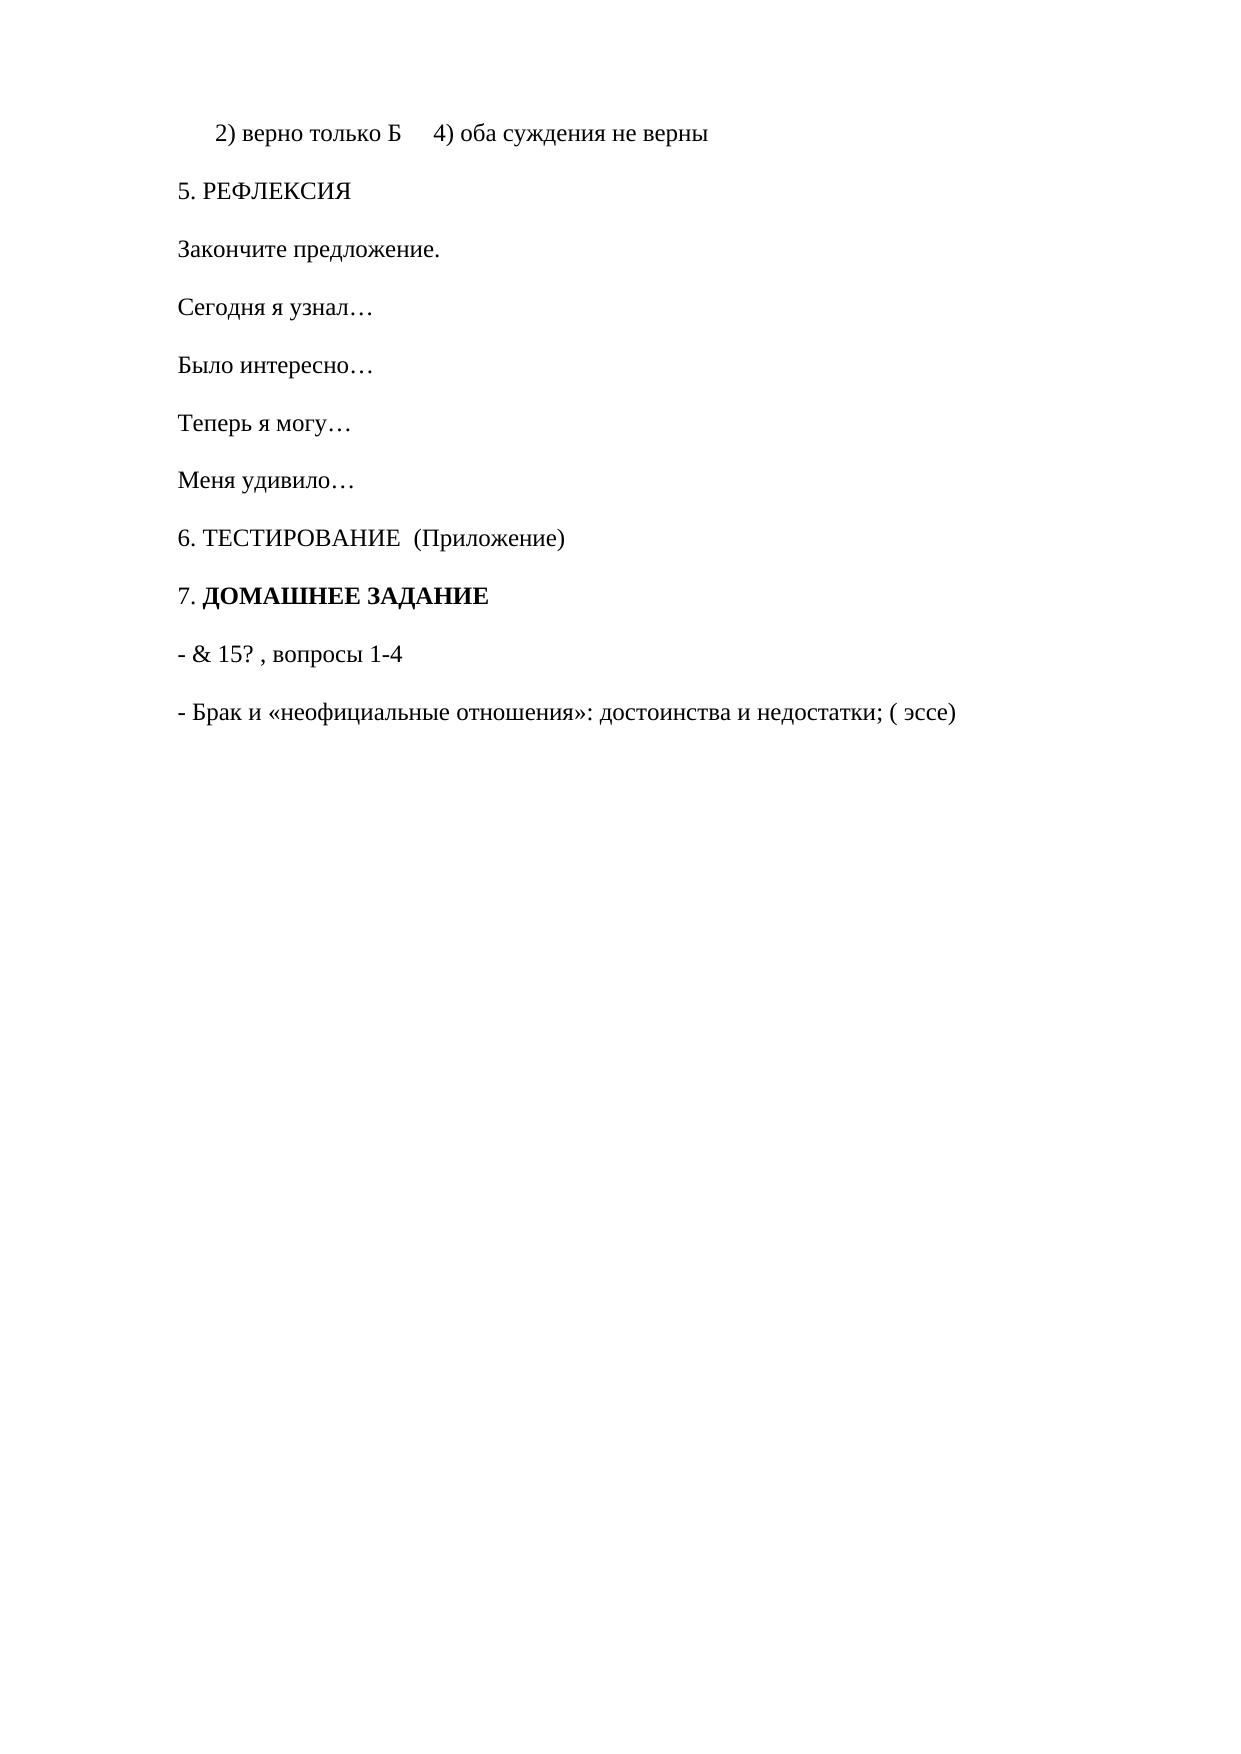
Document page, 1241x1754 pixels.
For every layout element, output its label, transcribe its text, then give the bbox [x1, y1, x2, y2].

text Меня удивило… [177, 466, 1152, 494]
text Сегодня я узнал… [177, 292, 1152, 321]
text Было интересно… [177, 350, 1152, 378]
text 7. ДОМАШНЕЕ ЗАДАНИЕ [177, 581, 1152, 610]
text 2) верно только Б 4) оба суждения не верны [177, 118, 1152, 147]
text - Брак и «неофициальные отношения»: достоинства и недостатки; ( эссе) [177, 697, 1152, 726]
text 5. РЕФЛЕКСИЯ [177, 176, 1152, 205]
text - & 15? , вопросы 1-4 [177, 639, 1152, 668]
text Закончите предложение. [177, 234, 1152, 263]
text 6. ТЕСТИРОВАНИЕ (Приложение) [177, 523, 1152, 552]
text Теперь я могу… [177, 408, 1152, 436]
